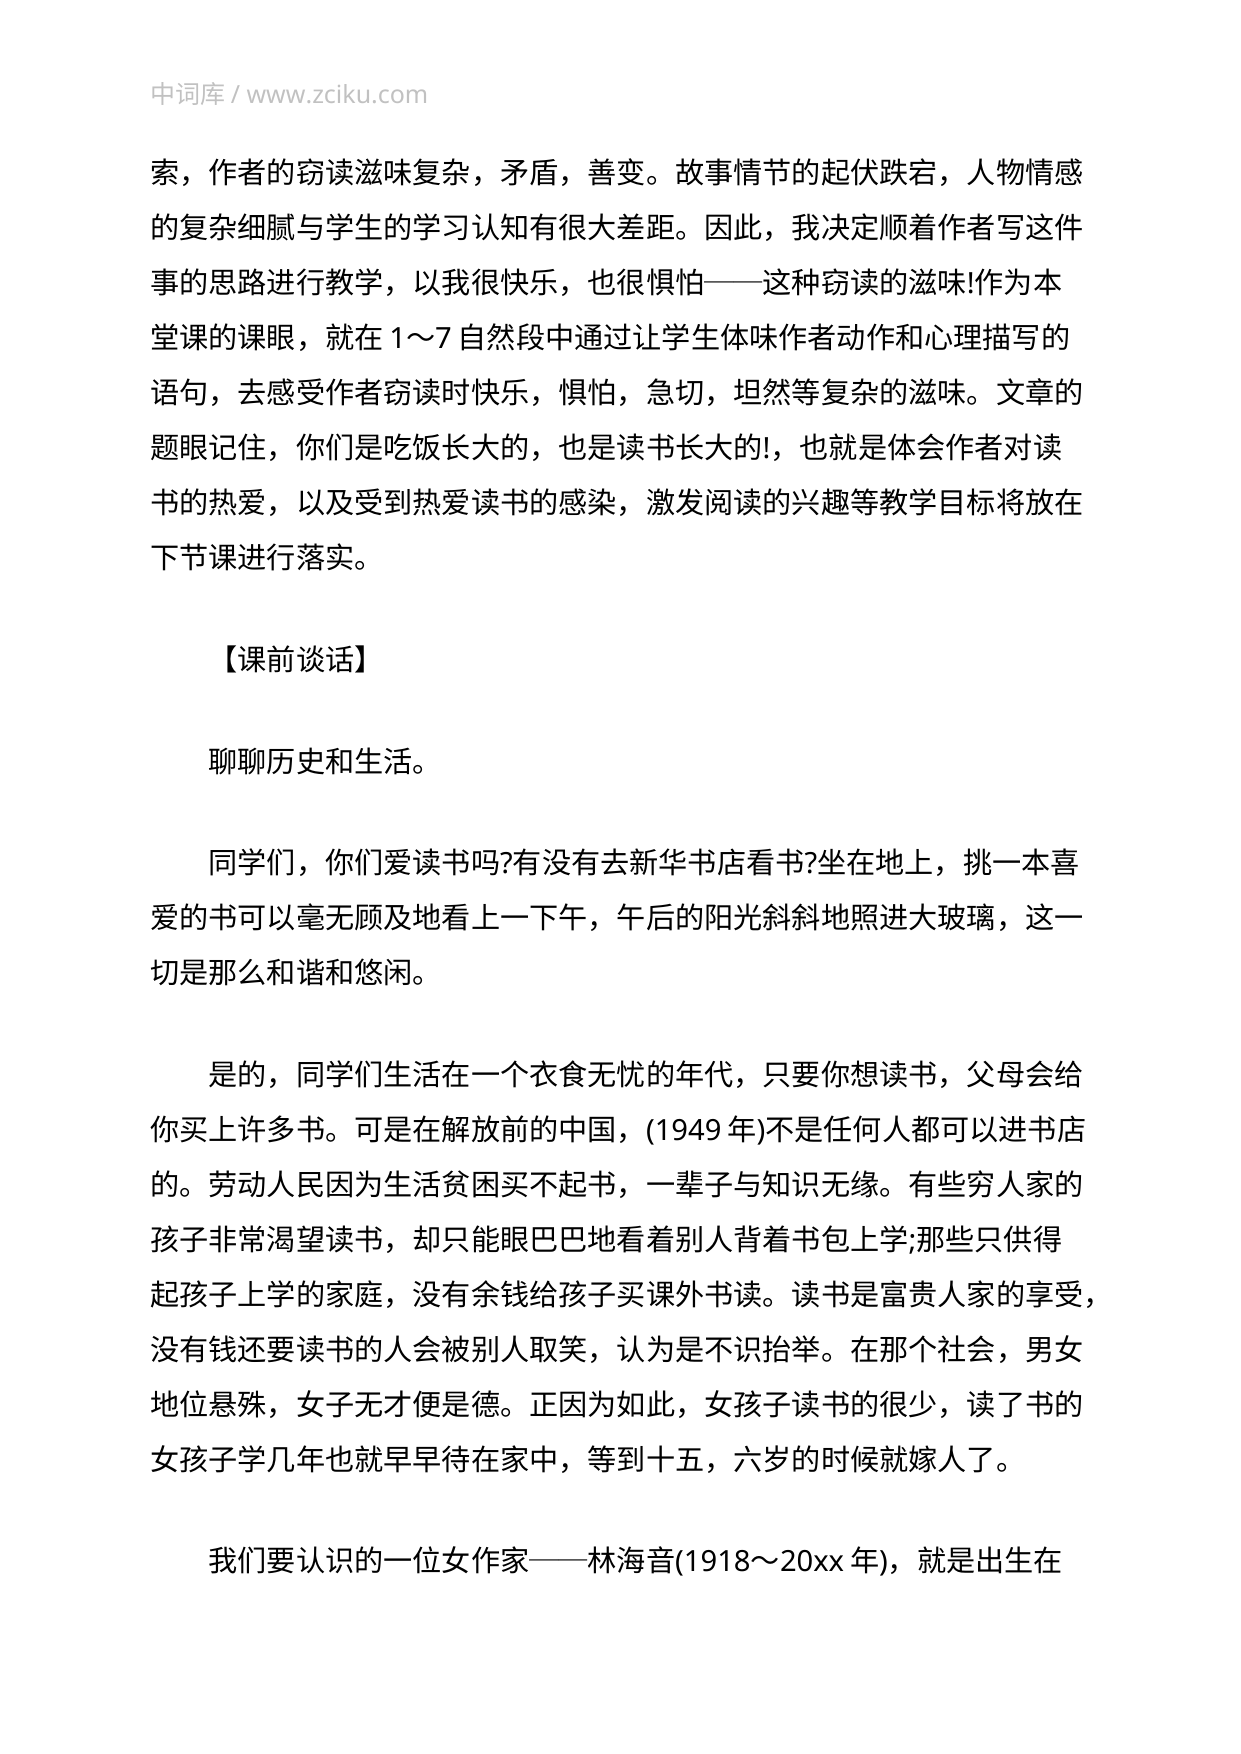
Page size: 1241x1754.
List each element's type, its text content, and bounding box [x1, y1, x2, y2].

text 同学们，你们爱读书吗?有没有去新华书店看书?坐在地上，挑一本喜爱的书可以毫无顾及地看上一下午，午后的阳光斜斜地照进大玻璃，这一切是那么和谐和悠闲。 [150, 840, 1090, 992]
text 【课前谈话】 [150, 636, 1090, 679]
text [150, 150, 1090, 577]
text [150, 1538, 1090, 1580]
text 聊聊历史和生活。 [150, 738, 1090, 780]
text 是的，同学们生活在一个衣食无忧的年代，只要你想读书，父母会给你买上许多书。可是在解放前的中国，(1949年)不是任何人都可以进书店的。劳动人民因为生活贫困买不起书，一辈子与知识无缘。有些穷人家的孩子非常渴望读书，却只能眼巴巴地看着别人背着书包上学;那些只供得起孩子上学的家庭，没有余钱给孩子买课外书读。读书是富贵人家的享受，没有钱还要读书的人会被别人取笑，认为是不识抬举。在那个社会，男女地位悬殊，女子无才便是德。正因为如此，女孩子读书的很少，读了书的女孩子学几年也就早早待在家中，等到十五，六岁的时候就嫁人了。 [150, 1052, 1090, 1478]
